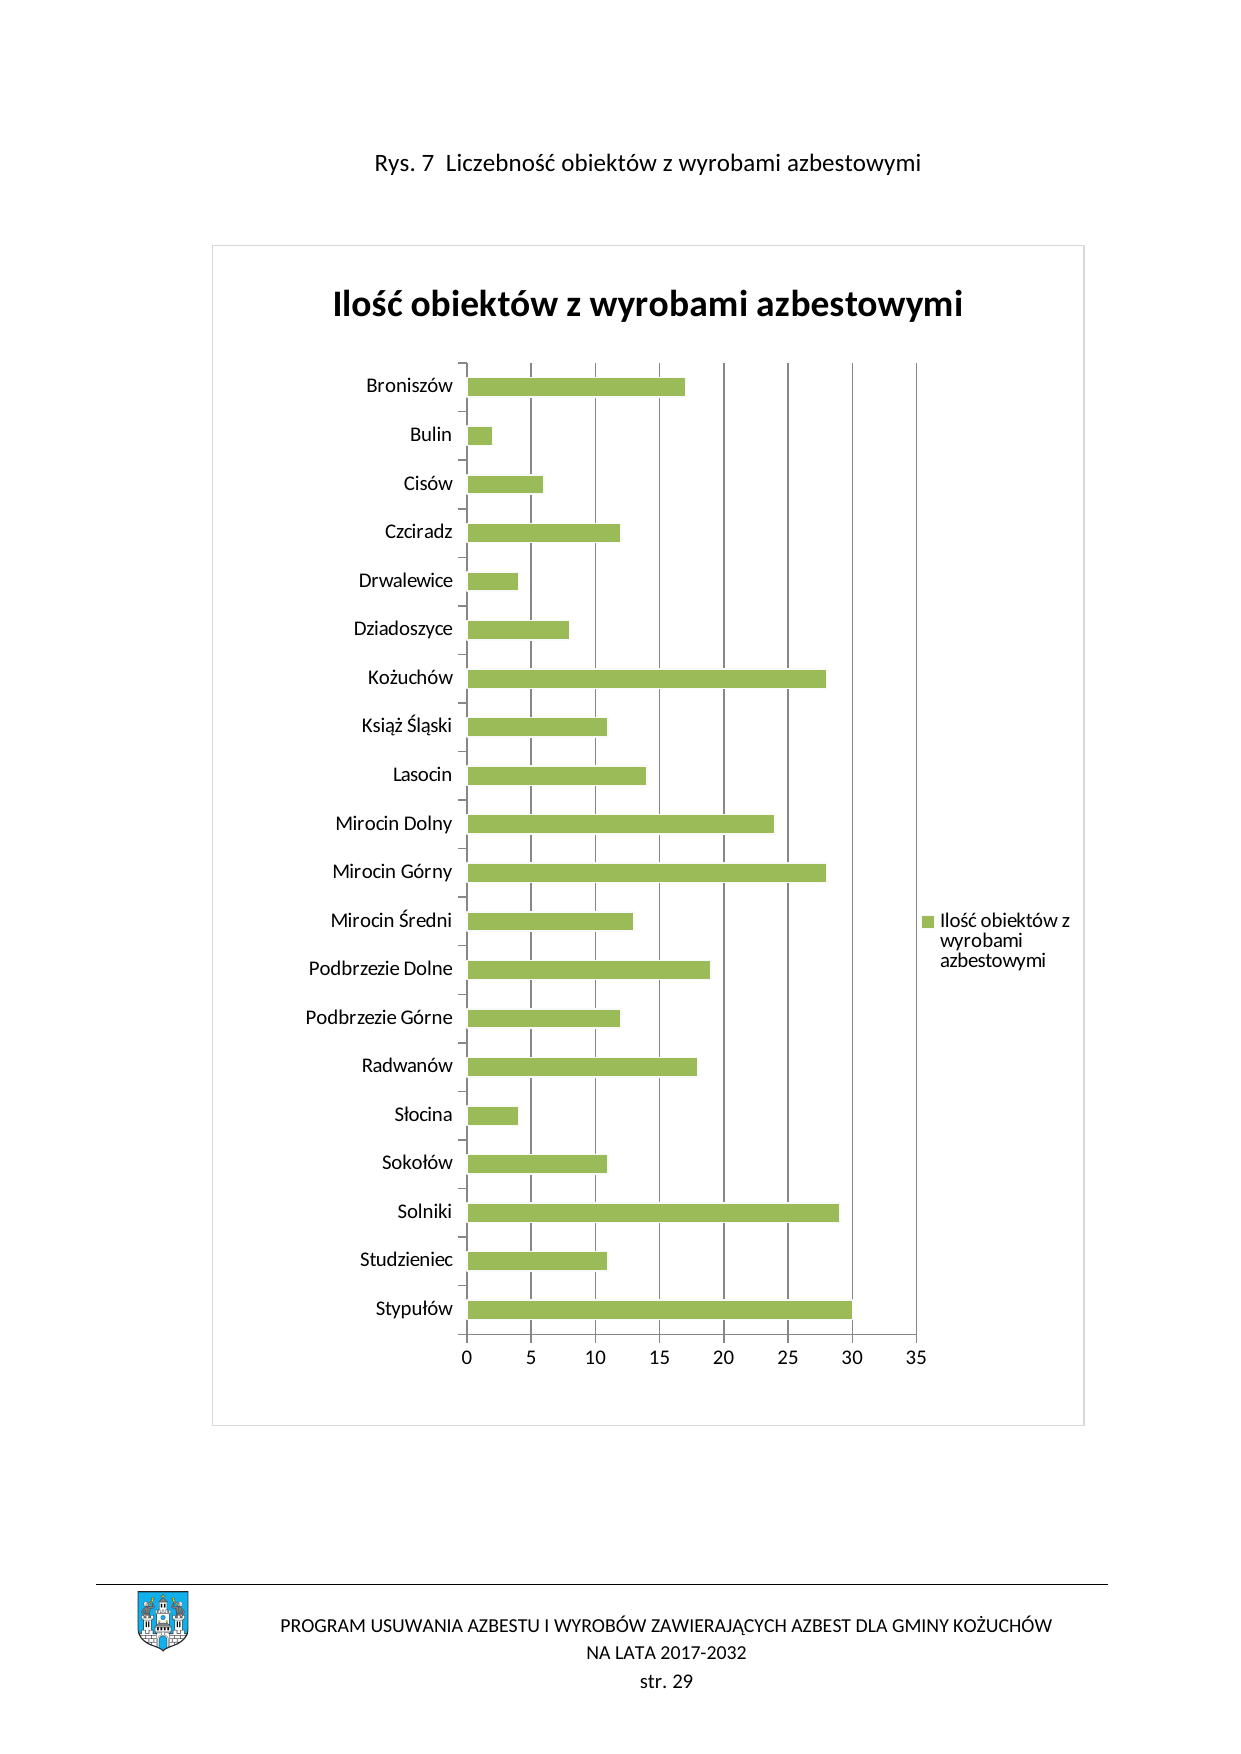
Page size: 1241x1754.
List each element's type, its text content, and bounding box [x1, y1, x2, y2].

text Rys. 7 Liczebność obiektów z wyrobami azbestowymi [189, 148, 1107, 178]
picture [137, 1591, 189, 1652]
